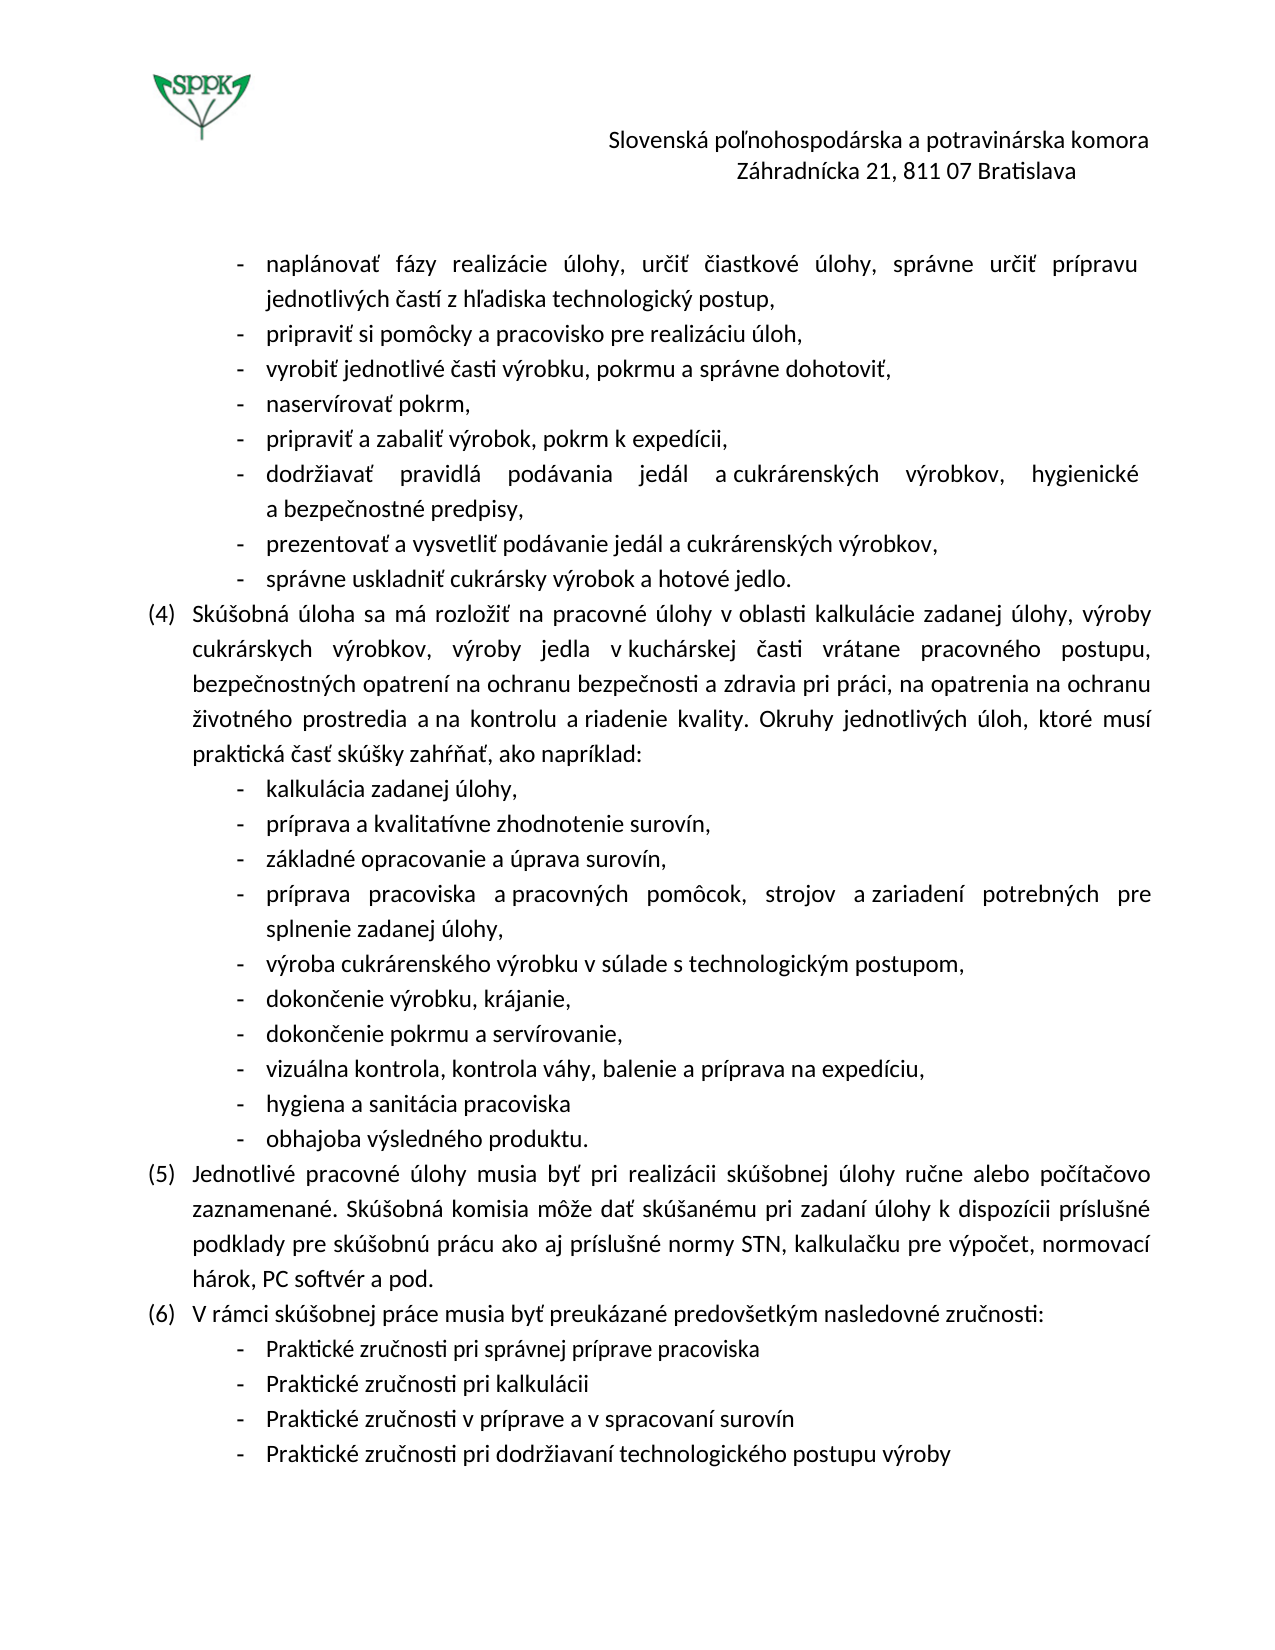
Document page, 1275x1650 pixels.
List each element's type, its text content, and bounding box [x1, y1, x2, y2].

list V rámci skúšobnej práce musia byť preukázané predovšetkým nasledovné zručnosti: [148, 1298, 1152, 1329]
list pripraviť si pomôcky a pracovisko pre realizáciu úloh, [236, 318, 1152, 349]
list vyrobiť jednotlivé časti výrobku, pokrmu a správne dohotoviť, [236, 353, 1139, 384]
list hygiena a sanitácia pracoviska [236, 1088, 1152, 1119]
list vizuálna kontrola, kontrola váhy, balenie a príprava na expedíciu, [236, 1053, 1152, 1084]
list správne uskladniť cukrársky výrobok a hotové jedlo. [236, 563, 1139, 594]
list naplánovať fázy realizácie úlohy, určiť čiastkové úlohy, správne určiť prípravu jednotlivých častí z hľadiska technologický postup, [236, 248, 1139, 314]
picture [147, 73, 257, 149]
list Praktické zručnosti pri dodržiavaní technologického postupu výroby [236, 1438, 1114, 1469]
list výroba cukrárenského výrobku v súlade s technologickým postupom, [236, 948, 1152, 979]
list kalkulácia zadanej úlohy, [236, 773, 1152, 804]
list príprava pracoviska a pracovných pomôcok, strojov a zariadení potrebných pre splnenie zadanej úlohy, [236, 878, 1152, 944]
list naservírovať pokrm, [236, 388, 1139, 419]
list Praktické zručnosti pri správnej príprave pracoviska [236, 1333, 1152, 1364]
list Praktické zručnosti pri kalkulácii [236, 1368, 1114, 1399]
list prezentovať a vysvetliť podávanie jedál a cukrárenských výrobkov, [236, 528, 1139, 559]
list pripraviť a zabaliť výrobok, pokrm k expedícii, [236, 423, 1139, 454]
list Skúšobná úloha sa má rozložiť na pracovné úlohy v oblasti kalkulácie zadanej úlohy, výroby cukrárskych výrobkov, výroby jedla v kuchárskej časti vrátane pracovného postupu, bezpečnostných opatrení na ochranu bezpečnosti a zdravia pri práci, na opatrenia na ochranu životného prostredia a na kontrolu a riadenie kvality. Okruhy jednotlivých úloh, ktoré musí praktická časť skúšky zahŕňať, ako napríklad: [148, 598, 1152, 769]
list príprava a kvalitatívne zhodnotenie surovín, [236, 808, 1152, 839]
list obhajoba výsledného produktu. [236, 1123, 1152, 1154]
list Praktické zručnosti v príprave a v spracovaní surovín [236, 1403, 1114, 1434]
list dokončenie pokrmu a servírovanie, [236, 1018, 1152, 1049]
list základné opracovanie a úprava surovín, [236, 843, 1152, 874]
list dodržiavať pravidlá podávania jedál a cukrárenských výrobkov, hygienické a bezpečnostné predpisy, [236, 458, 1139, 524]
list Jednotlivé pracovné úlohy musia byť pri realizácii skúšobnej úlohy ručne alebo počítačovo zaznamenané. Skúšobná komisia môže dať skúšanému pri zadaní úlohy k dispozícii príslušné podklady pre skúšobnú prácu ako aj príslušné normy STN, kalkulačku pre výpočet, normovací hárok, PC softvér a pod. [148, 1158, 1152, 1294]
list dokončenie výrobku, krájanie, [236, 983, 1152, 1014]
